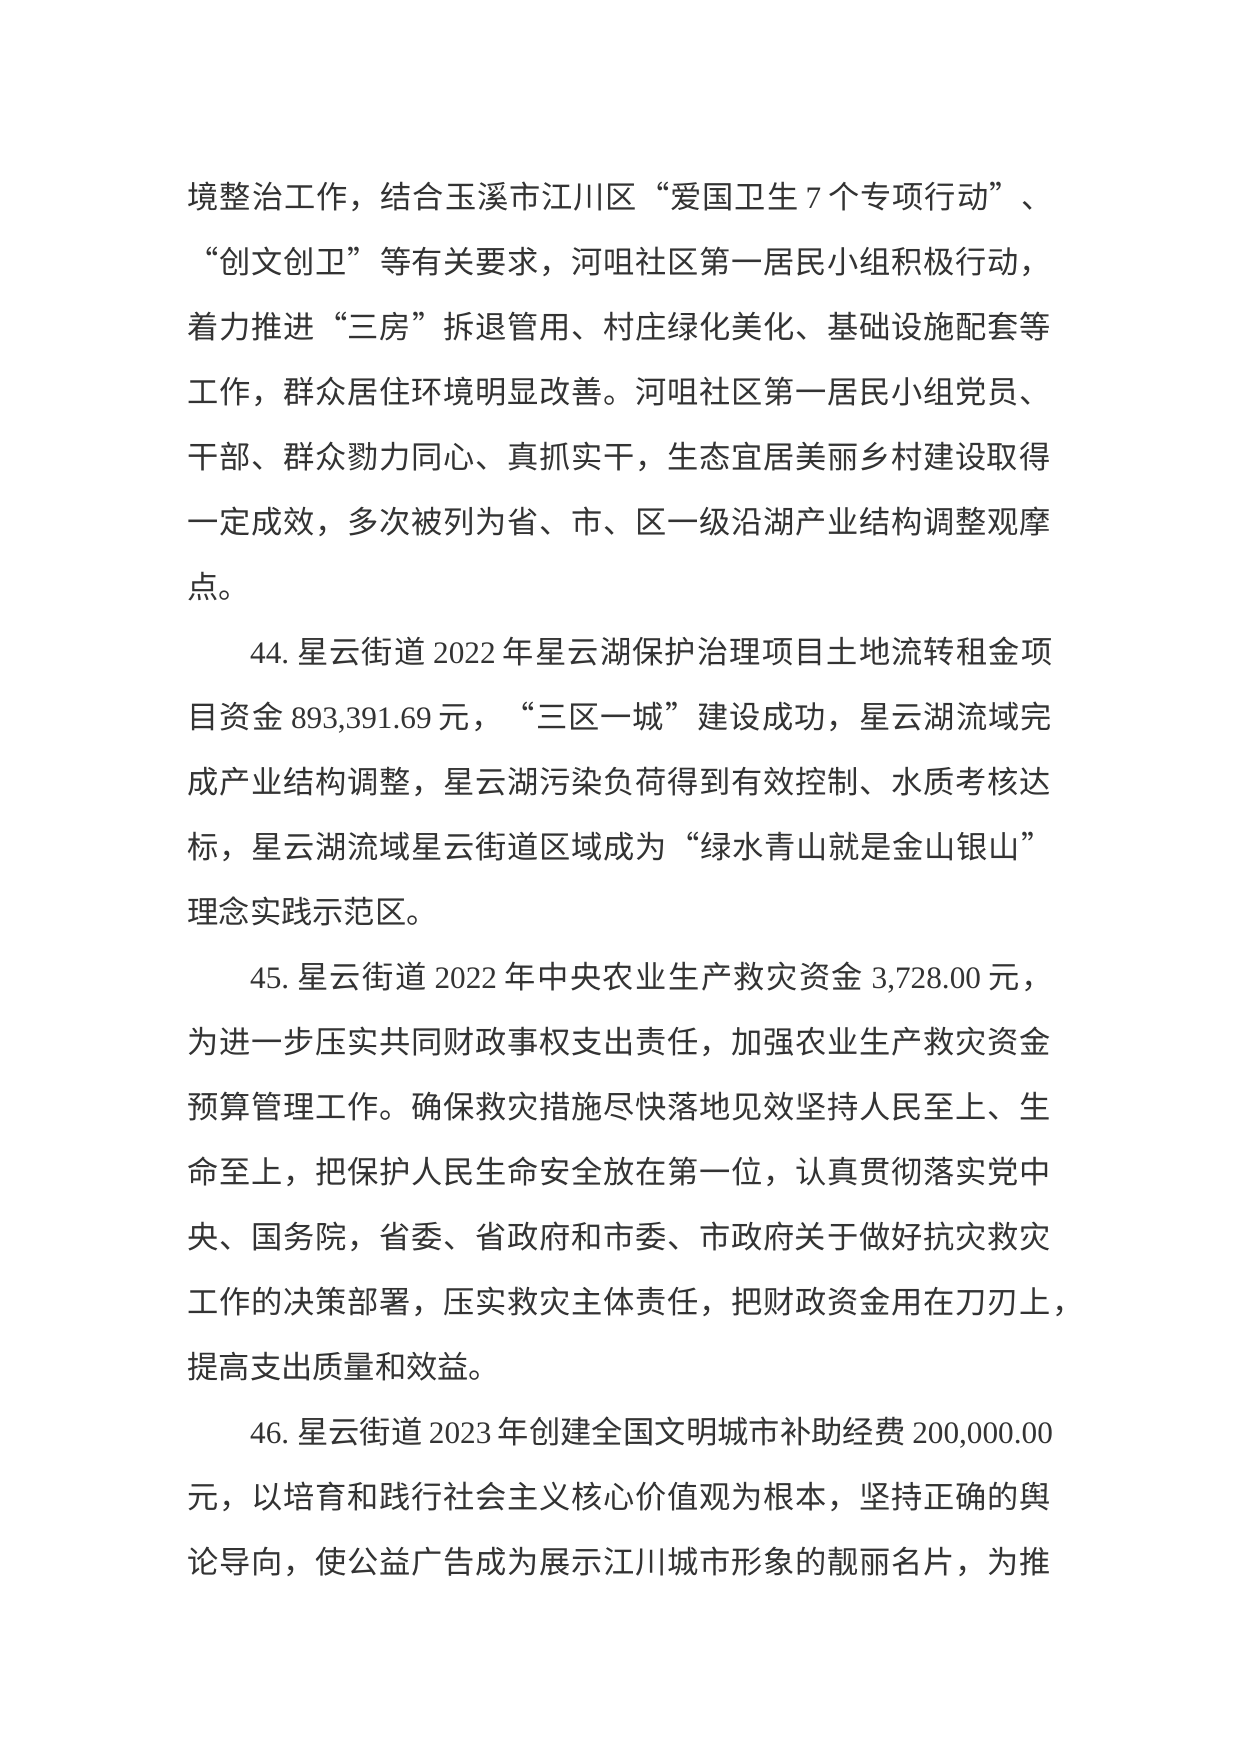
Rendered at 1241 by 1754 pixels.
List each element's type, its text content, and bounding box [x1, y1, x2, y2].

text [187, 162, 1053, 617]
text 44. 星云街道2022年星云湖保护治理项目土地流转租金项目资金893,391.69元，“三区一城”建设成功，星云湖流域完成产业结构调整，星云湖污染负荷得到有效控制、水质考核达标，星云湖流域星云街道区域成为“绿水青山就是金山银山”理念实践示范区。 [187, 617, 1053, 942]
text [187, 1397, 1053, 1592]
text 45. 星云街道2022年中央农业生产救灾资金3,728.00元，为进一步压实共同财政事权支出责任，加强农业生产救灾资金预算管理工作。确保救灾措施尽快落地见效坚持人民至上、生命至上，把保护人民生命安全放在第一位，认真贯彻落实党中央、国务院，省委、省政府和市委、市政府关于做好抗灾救灾工作的决策部署，压实救灾主体责任，把财政资金用在刀刃上，提高支出质量和效益。 [187, 942, 1053, 1397]
